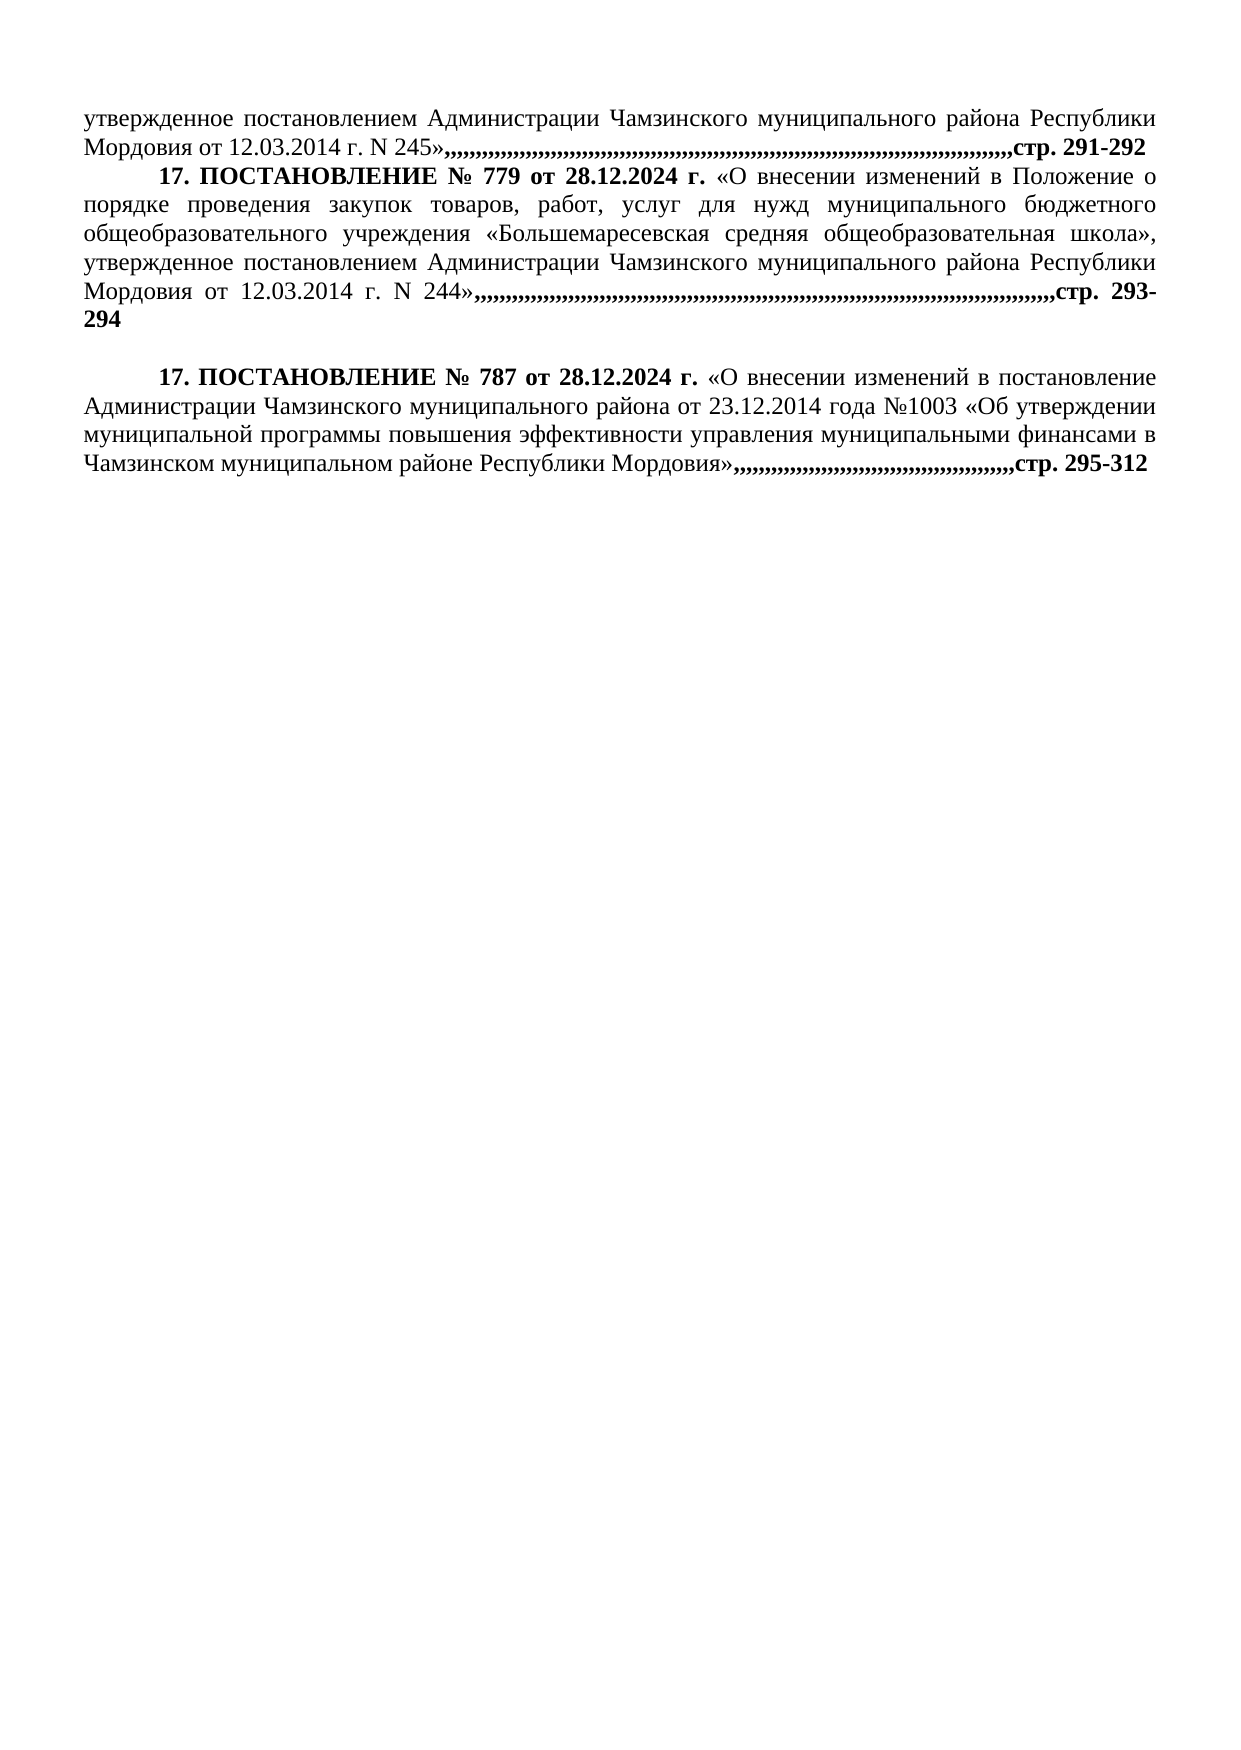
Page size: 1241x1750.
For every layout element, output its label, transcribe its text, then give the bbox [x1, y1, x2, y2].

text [83, 103, 1157, 161]
text 17. ПОСТАНОВЛЕНИЕ № 787 от 28.12.2024 г. «О внесении изменений в постановление Администрации Чамзинского муниципального района от 23.12.2014 года №1003 «Об утверждении муниципальной программы повышения эффективности управления муниципальными финансами в Чамзинском муниципальном районе Республики Мордовия»,,,,,,,,,,,,,,,,,,,,,,,,,,,,,,,,,,,,,,,,,,,,,стр. 295-312 [83, 362, 1157, 477]
text 17. ПОСТАНОВЛЕНИЕ № 779 от 28.12.2024 г. «О внесении изменений в Положение о порядке проведения закупок товаров, работ, услуг для нужд муниципального бюджетного общеобразовательного учреждения «Большемаресевская средняя общеобразовательная школа», утвержденное постановлением Администрации Чамзинского муниципального района Республики Мордовия от 12.03.2014 г. N 244»,,,,,,,,,,,,,,,,,,,,,,,,,,,,,,,,,,,,,,,,,,,,,,,,,,,,,,,,,,,,,,,,,,,,,,,,,,,,,,,,,,,,,,,,,,,,,стр. 293-294 [83, 161, 1157, 333]
